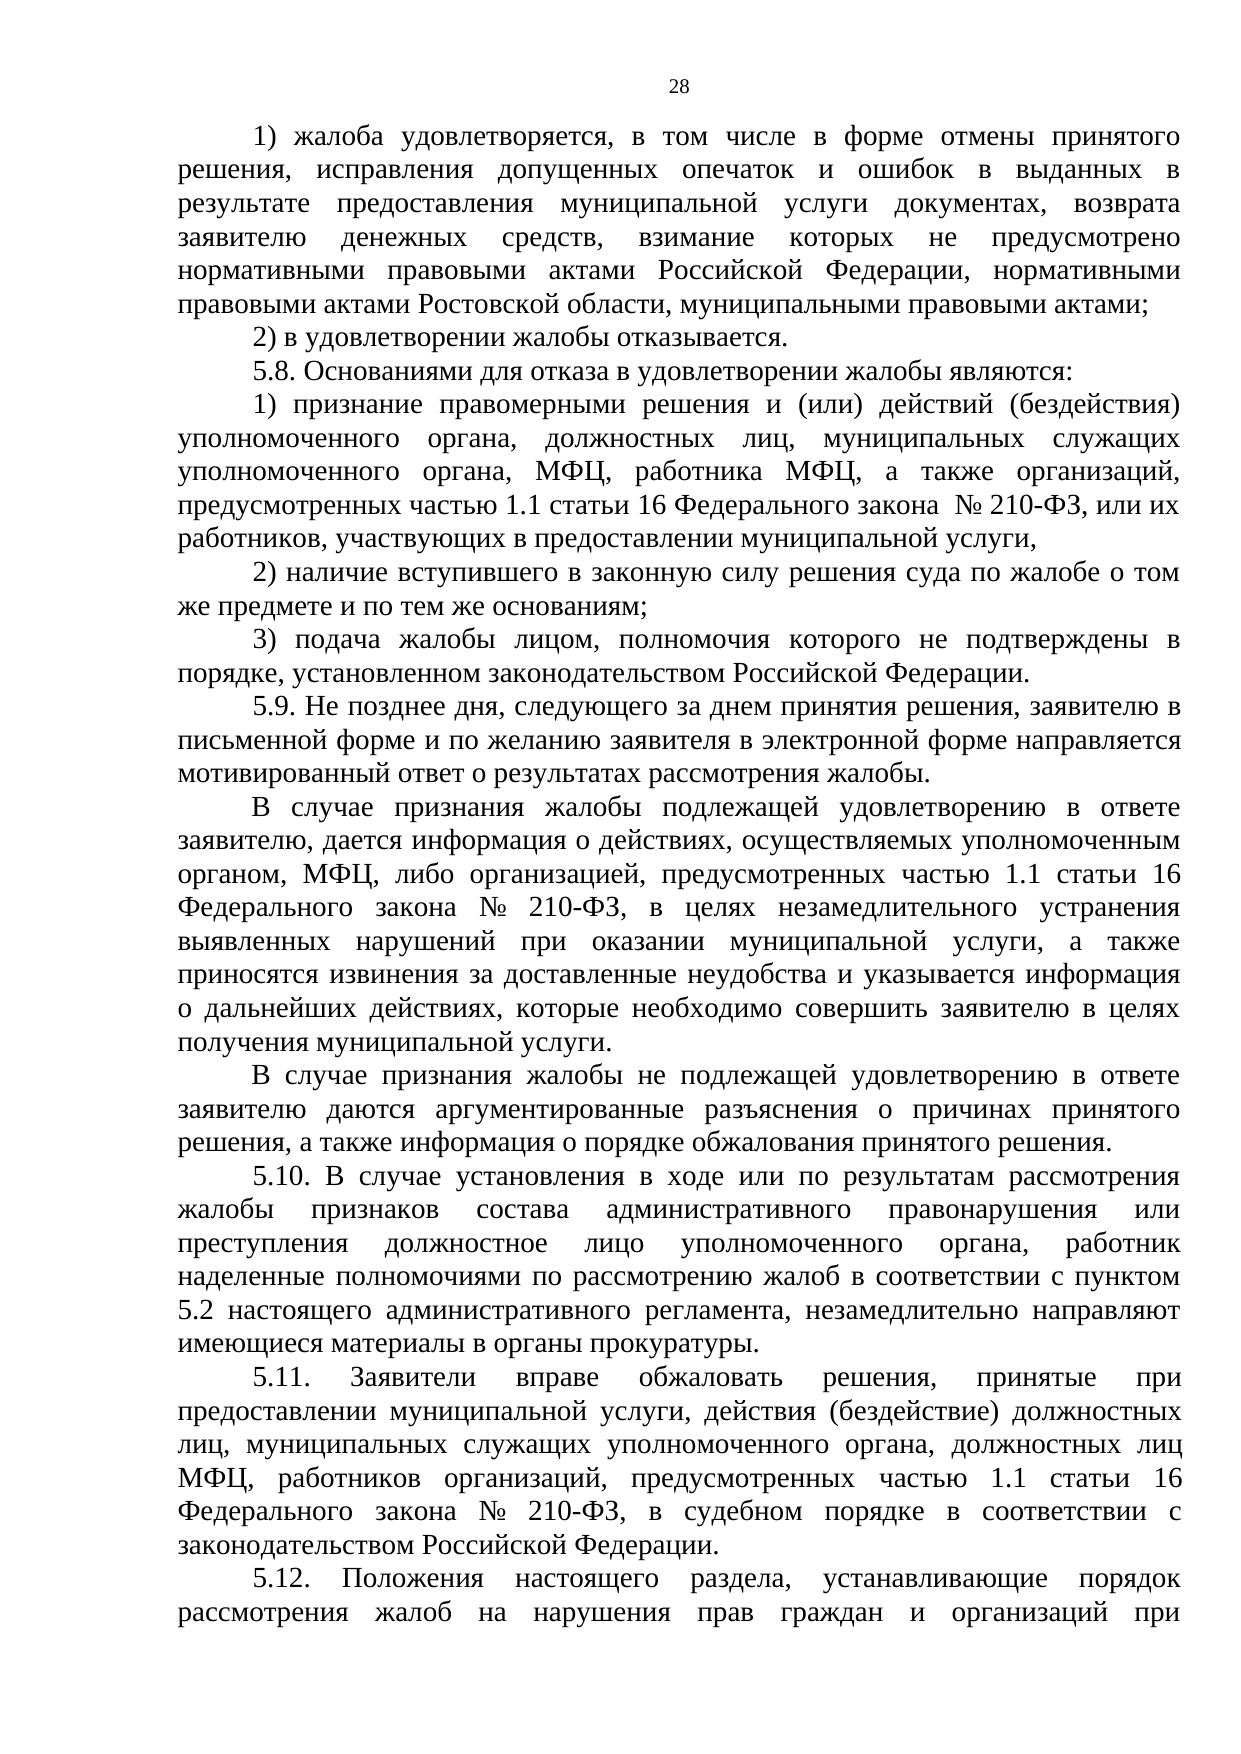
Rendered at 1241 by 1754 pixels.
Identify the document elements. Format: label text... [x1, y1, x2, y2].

text 1) жалоба удовлетворяется, в том числе в форме отмены принятого решения, исправления допущенных опечаток и ошибок в выданных в результате предоставления муниципальной услуги документах, возврата заявителю денежных средств, взимание которых не предусмотрено нормативными правовыми актами Российской Федерации, нормативными правовыми актами Ростовской области, муниципальными правовыми актами; [177, 118, 1181, 319]
text 5.11. Заявители вправе обжаловать решения, принятые при предоставлении муниципальной услуги, действия (бездействие) должностных лиц, муниципальных служащих уполномоченного органа, должностных лиц МФЦ, работников организаций, предусмотренных частью 1.1 статьи 16 Федерального закона № 210-ФЗ, в судебном порядке в соответствии с законодательством Российской Федерации. [177, 1359, 1183, 1560]
text 5.9. Не позднее дня, следующего за днем принятия решения, заявителю в письменной форме и по желанию заявителя в электронной форме направляется мотивированный ответ о результатах рассмотрения жалобы. [177, 688, 1183, 789]
text 2) в удовлетворении жалобы отказывается. [177, 319, 1181, 353]
text 5.8. Основаниями для отказа в удовлетворении жалобы являются: [177, 353, 1181, 386]
text В случае признания жалобы подлежащей удовлетворению в ответе заявителю, дается информация о действиях, осуществляемых уполномоченным органом, МФЦ, либо организацией, предусмотренных частью 1.1 статьи 16 Федерального закона № 210-ФЗ, в целях незамедлительного устранения выявленных нарушений при оказании муниципальной услуги, а также приносятся извинения за доставленные неудобства и указывается информация о дальнейших действиях, которые необходимо совершить заявителю в целях получения муниципальной услуги. [177, 789, 1181, 1057]
text В случае признания жалобы не подлежащей удовлетворению в ответе заявителю даются аргументированные разъяснения о причинах принятого решения, а также информация о порядке обжалования принятого решения. [177, 1057, 1181, 1158]
text 5.10. В случае установления в ходе или по результатам рассмотрения жалобы признаков состава административного правонарушения или преступления должностное лицо уполномоченного органа, работник наделенные полномочиями по рассмотрению жалоб в соответствии с пунктом 5.2 настоящего административного регламента, незамедлительно направляют имеющиеся материалы в органы прокуратуры. [177, 1158, 1181, 1359]
text 2) наличие вступившего в законную силу решения суда по жалобе о том же предмете и по тем же основаниям; [177, 554, 1181, 621]
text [177, 1560, 1181, 1627]
text 1) признание правомерными решения и (или) действий (бездействия) уполномоченного органа, должностных лиц, муниципальных служащих уполномоченного органа, МФЦ, работника МФЦ, а также организаций, предусмотренных частью 1.1 статьи 16 Федерального закона № 210-ФЗ, или их работников, участвующих в предоставлении муниципальной услуги, [177, 386, 1181, 554]
text 3) подача жалобы лицом, полномочия которого не подтверждены в порядке, установленном законодательством Российской Федерации. [177, 621, 1181, 688]
